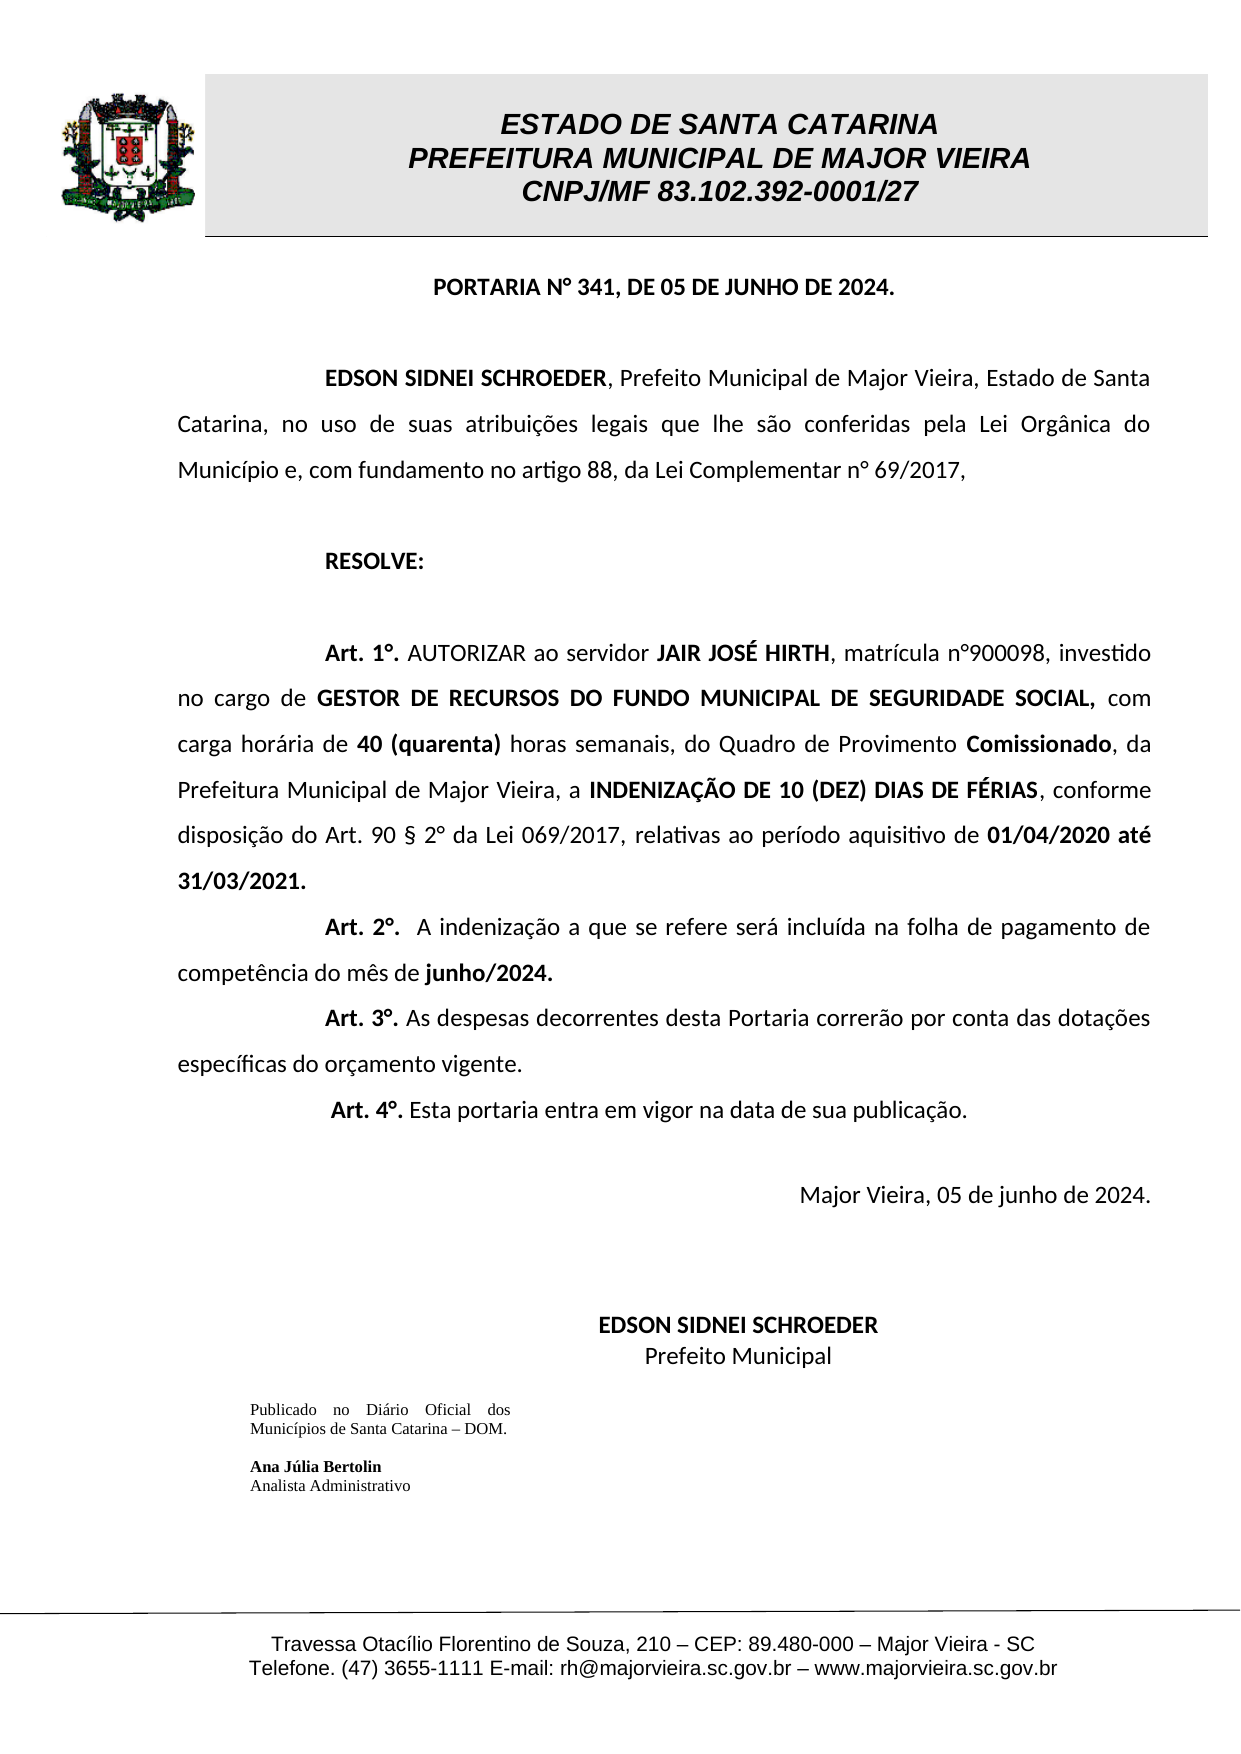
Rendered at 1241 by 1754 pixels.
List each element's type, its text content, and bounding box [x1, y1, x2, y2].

picture [46, 73, 206, 237]
text Art. 3°. As despesas decorrentes desta Portaria correrão por conta das dotações específicas do orçamento vigente. [177, 1002, 1152, 1079]
text EDSON SIDNEI SCHROEDER [177, 1310, 1152, 1340]
text PORTARIA N° 341, DE 05 DE JUNHO DE 2024. [177, 271, 1152, 301]
text Prefeito Municipal [177, 1340, 1152, 1371]
subtitle RESOLVE: [177, 545, 1152, 576]
text EDSON SIDNEI SCHROEDER, Prefeito Municipal de Major Vieira, Estado de Santa Catarina, no uso de suas atribuições legais que lhe são conferidas pela Lei Orgânica do Município e, com fundamento no artigo 88, da Lei Complementar n° 69/2017, [177, 362, 1152, 484]
text Art. 1°. AUTORIZAR ao servidor JAIR JOSÉ HIRTH, matrícula n°900098, investido no cargo de GESTOR DE RECURSOS DO FUNDO MUNICIPAL DE SEGURIDADE SOCIAL, com carga horária de 40 (quarenta) horas semanais, do Quadro de Provimento Comissionado, da Prefeitura Municipal de Major Vieira, a INDENIZAÇÃO DE 10 (DEZ) DIAS DE FÉRIAS, conforme disposição do Art. 90 § 2° da Lei 069/2017, relativas ao período aquisitivo de 01/04/2020 até 31/03/2021. [177, 637, 1152, 896]
text Art. 4°. Esta portaria entra em vigor na data de sua publicação. [177, 1094, 1152, 1124]
text Art. 2°. A indenização a que se refere será incluída na folha de pagamento de competência do mês de junho/2024. [177, 911, 1152, 987]
text Major Vieira, 05 de junho de 2024. [177, 1179, 1152, 1209]
